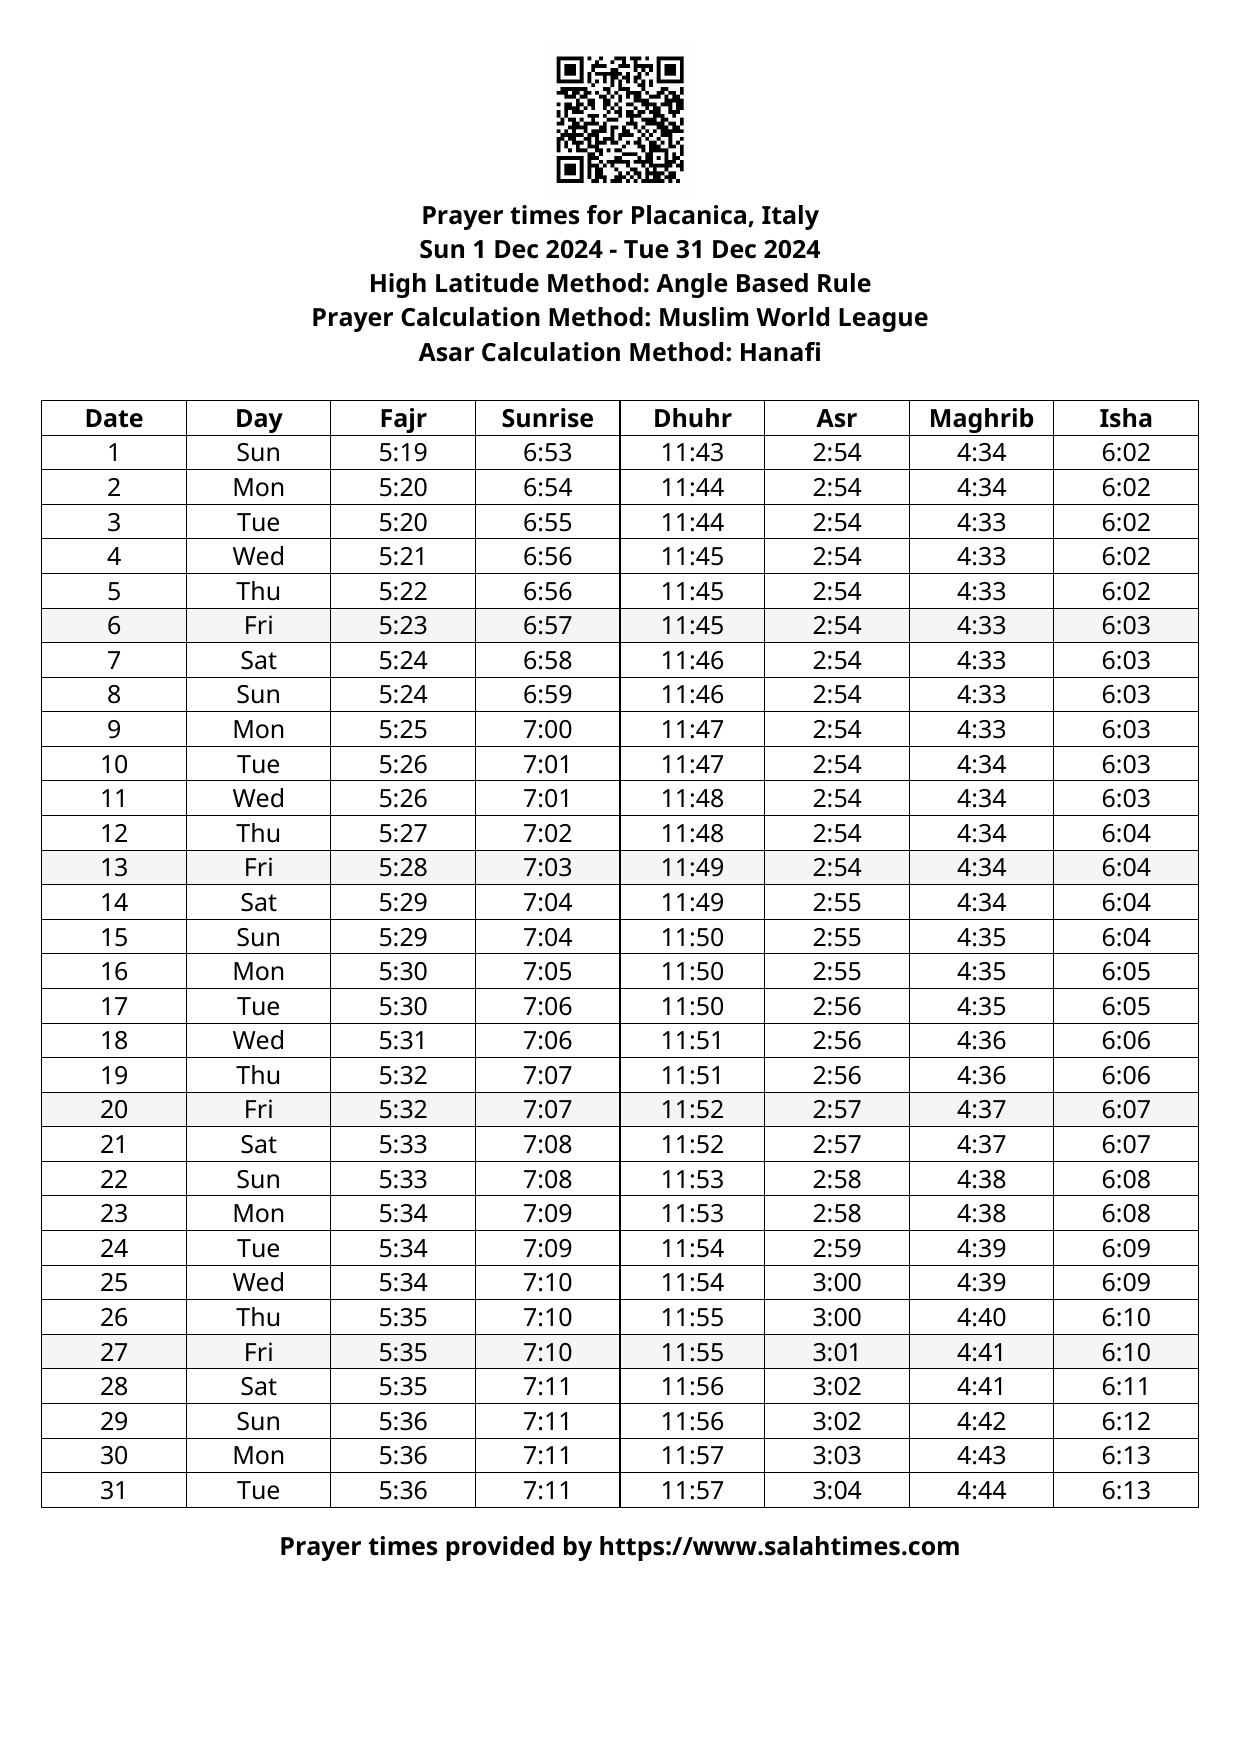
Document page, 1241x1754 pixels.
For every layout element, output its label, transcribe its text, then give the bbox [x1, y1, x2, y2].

table_cell 6 [42, 609, 186, 642]
table_cell Thu [187, 1058, 330, 1092]
table_cell 4:33 [910, 678, 1053, 711]
table_cell 2:57 [765, 1093, 909, 1126]
table_cell 6:13 [1054, 1473, 1198, 1507]
table_cell 7:10 [476, 1266, 619, 1299]
table_cell 11:45 [621, 539, 764, 573]
table_cell 6:05 [1054, 954, 1198, 988]
table_cell 11:48 [621, 816, 764, 849]
table_cell 4:33 [910, 505, 1053, 538]
table_cell 7 [42, 643, 186, 677]
table_cell 4:36 [910, 1024, 1053, 1057]
table_cell 5:34 [331, 1266, 475, 1299]
table_cell Sat [187, 1369, 330, 1403]
table_cell 6:02 [1054, 574, 1198, 607]
table_cell 5:32 [331, 1058, 475, 1092]
table_cell Thu [187, 816, 330, 849]
table_cell 4:38 [910, 1162, 1053, 1195]
table_cell 6:59 [476, 678, 619, 711]
table_cell Tue [187, 1231, 330, 1264]
table_cell 7:00 [476, 712, 619, 746]
table_cell 2:54 [765, 747, 909, 780]
table_cell 11:45 [621, 574, 764, 607]
table_cell 6:03 [1054, 781, 1198, 815]
table_cell 7:11 [476, 1404, 619, 1437]
table_cell 6:10 [1054, 1300, 1198, 1334]
table_cell 4:37 [910, 1093, 1053, 1126]
table_cell 6:07 [1054, 1093, 1198, 1126]
table_cell 5:35 [331, 1335, 475, 1368]
table_cell 4:34 [910, 851, 1053, 884]
table_cell 11:47 [621, 747, 764, 780]
table_cell 7:09 [476, 1196, 619, 1230]
table_cell 6:03 [1054, 609, 1198, 642]
table_cell 5:19 [331, 436, 475, 469]
table_cell 5:29 [331, 885, 475, 919]
table_cell 18 [42, 1024, 186, 1057]
table_cell 11:54 [621, 1231, 764, 1264]
table_cell 2:54 [765, 574, 909, 607]
table_cell 6:02 [1054, 539, 1198, 573]
table_cell 6:07 [1054, 1127, 1198, 1161]
table_cell Sat [187, 1127, 330, 1161]
table_cell 11:53 [621, 1162, 764, 1195]
table_cell 4 [42, 539, 186, 573]
table_cell 19 [42, 1058, 186, 1092]
table_cell 10 [42, 747, 186, 780]
table_cell 11:49 [621, 851, 764, 884]
table_cell Tue [187, 989, 330, 1022]
table_cell Fri [187, 1093, 330, 1126]
table_cell 11:51 [621, 1024, 764, 1057]
table_cell 5:32 [331, 1093, 475, 1126]
table_cell 5:24 [331, 643, 475, 677]
table_cell Thu [187, 1300, 330, 1334]
table_cell 6:03 [1054, 643, 1198, 677]
table_cell 5:36 [331, 1439, 475, 1472]
table_cell 5:29 [331, 920, 475, 953]
table_cell 6:04 [1054, 885, 1198, 919]
table_cell 6:03 [1054, 712, 1198, 746]
text Prayer times for Placanica, Italy [42, 198, 1198, 232]
table_cell Fri [187, 851, 330, 884]
table_cell 2:54 [765, 712, 909, 746]
table_cell 5:36 [331, 1404, 475, 1437]
table_header Dhuhr [621, 401, 764, 434]
table_header Fajr [331, 401, 475, 434]
table_cell 14 [42, 885, 186, 919]
table_cell 6:54 [476, 470, 619, 504]
table_cell 5:23 [331, 609, 475, 642]
table_cell 27 [42, 1335, 186, 1368]
table_cell 5:33 [331, 1162, 475, 1195]
table_cell 3 [42, 505, 186, 538]
table_cell Fri [187, 609, 330, 642]
table_cell 4:33 [910, 609, 1053, 642]
table_cell 7:01 [476, 781, 619, 815]
table_cell Sun [187, 678, 330, 711]
table_cell 2:57 [765, 1127, 909, 1161]
table_cell 23 [42, 1196, 186, 1230]
table_cell 4:33 [910, 539, 1053, 573]
table_cell 7:04 [476, 885, 619, 919]
table_cell 7:01 [476, 747, 619, 780]
text Asar Calculation Method: Hanafi [42, 334, 1198, 368]
table_cell 12 [42, 816, 186, 849]
table_cell 29 [42, 1404, 186, 1437]
table_cell 11:45 [621, 609, 764, 642]
table_cell 2:54 [765, 781, 909, 815]
table_cell 2:54 [765, 470, 909, 504]
table_cell 2:54 [765, 436, 909, 469]
table_cell 11:57 [621, 1439, 764, 1472]
table_cell 2:55 [765, 885, 909, 919]
table_cell 6:56 [476, 539, 619, 573]
table_cell 3:00 [765, 1300, 909, 1334]
table_cell 5:28 [331, 851, 475, 884]
table_header Asr [765, 401, 909, 434]
table_cell 11 [42, 781, 186, 815]
table_cell Mon [187, 1196, 330, 1230]
table_cell 11:54 [621, 1266, 764, 1299]
table_cell 4:40 [910, 1300, 1053, 1334]
table_cell Mon [187, 954, 330, 988]
table_cell 6:03 [1054, 678, 1198, 711]
table_cell 6:04 [1054, 851, 1198, 884]
table_cell 2:54 [765, 609, 909, 642]
table_cell 7:08 [476, 1127, 619, 1161]
table_cell 2 [42, 470, 186, 504]
table_cell 28 [42, 1369, 186, 1403]
table_cell 1 [42, 436, 186, 469]
table_cell 4:38 [910, 1196, 1053, 1230]
table_cell 7:11 [476, 1439, 619, 1472]
table_cell 6:02 [1054, 505, 1198, 538]
table_cell Tue [187, 505, 330, 538]
table_cell 2:56 [765, 989, 909, 1022]
table_cell 5:21 [331, 539, 475, 573]
table_cell 7:09 [476, 1231, 619, 1264]
table_cell 4:35 [910, 920, 1053, 953]
table_cell 6:58 [476, 643, 619, 677]
table_header Day [187, 401, 330, 434]
table_cell 4:41 [910, 1335, 1053, 1368]
table_cell 15 [42, 920, 186, 953]
table_cell Sun [187, 920, 330, 953]
table_header Isha [1054, 401, 1198, 434]
table_cell 4:34 [910, 781, 1053, 815]
table_cell 3:04 [765, 1473, 909, 1507]
table_cell 7:11 [476, 1473, 619, 1507]
table_cell 4:34 [910, 816, 1053, 849]
table_cell 4:39 [910, 1231, 1053, 1264]
table_cell 4:41 [910, 1369, 1053, 1403]
table_cell 5:31 [331, 1024, 475, 1057]
table_cell 22 [42, 1162, 186, 1195]
table_cell 11:55 [621, 1300, 764, 1334]
table_cell 11:44 [621, 470, 764, 504]
table_cell Sun [187, 1404, 330, 1437]
table_cell Mon [187, 712, 330, 746]
table_cell 6:13 [1054, 1439, 1198, 1472]
table_cell 5:26 [331, 781, 475, 815]
text High Latitude Method: Angle Based Rule [42, 266, 1198, 300]
table_cell 2:54 [765, 678, 909, 711]
table_cell 11:56 [621, 1404, 764, 1437]
table_cell 2:55 [765, 920, 909, 953]
table_cell Sat [187, 885, 330, 919]
table_cell 8 [42, 678, 186, 711]
table_cell 5:25 [331, 712, 475, 746]
table_cell 6:55 [476, 505, 619, 538]
table_cell 5:30 [331, 989, 475, 1022]
table_cell 5:26 [331, 747, 475, 780]
table_cell 4:39 [910, 1266, 1053, 1299]
table_cell 6:04 [1054, 920, 1198, 953]
table_header Maghrib [910, 401, 1053, 434]
table_cell 4:35 [910, 954, 1053, 988]
table_cell 6:03 [1054, 747, 1198, 780]
table_cell Thu [187, 574, 330, 607]
table_cell 7:08 [476, 1162, 619, 1195]
table_cell 11:49 [621, 885, 764, 919]
table_header Sunrise [476, 401, 619, 434]
table_cell 4:34 [910, 470, 1053, 504]
table_cell 6:11 [1054, 1369, 1198, 1403]
table_cell 11:52 [621, 1093, 764, 1126]
table_cell 5:34 [331, 1196, 475, 1230]
table_cell Sun [187, 1162, 330, 1195]
table_cell 7:05 [476, 954, 619, 988]
table_cell 26 [42, 1300, 186, 1334]
table_cell 11:44 [621, 505, 764, 538]
table_header Date [42, 401, 186, 434]
table_cell 30 [42, 1439, 186, 1472]
table_cell 11:57 [621, 1473, 764, 1507]
table_cell 11:48 [621, 781, 764, 815]
table_cell 2:58 [765, 1196, 909, 1230]
table_cell Sun [187, 436, 330, 469]
text Prayer Calculation Method: Muslim World League [42, 300, 1198, 334]
table_cell 4:43 [910, 1439, 1053, 1472]
table_cell 3:02 [765, 1404, 909, 1437]
table_cell 6:57 [476, 609, 619, 642]
table_cell 4:44 [910, 1473, 1053, 1507]
table_cell 6:08 [1054, 1196, 1198, 1230]
table_cell 5:33 [331, 1127, 475, 1161]
table_cell 11:46 [621, 643, 764, 677]
table_cell 2:54 [765, 505, 909, 538]
table_cell Mon [187, 470, 330, 504]
table_cell 5:20 [331, 470, 475, 504]
table_cell 4:34 [910, 885, 1053, 919]
table_cell 11:43 [621, 436, 764, 469]
table_cell 5 [42, 574, 186, 607]
text Sun 1 Dec 2024 - Tue 31 Dec 2024 [42, 232, 1198, 266]
table_cell 4:33 [910, 643, 1053, 677]
table_cell 7:10 [476, 1335, 619, 1368]
table_cell 5:35 [331, 1369, 475, 1403]
table_cell Wed [187, 1266, 330, 1299]
table_cell 11:51 [621, 1058, 764, 1092]
table_cell 6:10 [1054, 1335, 1198, 1368]
table_cell 2:54 [765, 851, 909, 884]
table_cell 25 [42, 1266, 186, 1299]
table_cell 9 [42, 712, 186, 746]
table_cell 6:05 [1054, 989, 1198, 1022]
table_cell 13 [42, 851, 186, 884]
table_cell 6:09 [1054, 1266, 1198, 1299]
table_cell 6:06 [1054, 1058, 1198, 1092]
table_cell 3:03 [765, 1439, 909, 1472]
table_cell 7:10 [476, 1300, 619, 1334]
table_cell 4:33 [910, 712, 1053, 746]
table_cell 6:04 [1054, 816, 1198, 849]
table_cell 11:52 [621, 1127, 764, 1161]
picture [542, 41, 699, 198]
table_cell Sat [187, 643, 330, 677]
table_cell 4:36 [910, 1058, 1053, 1092]
table_cell 17 [42, 989, 186, 1022]
table_cell 6:02 [1054, 436, 1198, 469]
table_cell 11:46 [621, 678, 764, 711]
table_cell 2:58 [765, 1162, 909, 1195]
table_cell 7:03 [476, 851, 619, 884]
table_cell 7:07 [476, 1058, 619, 1092]
table_cell 5:35 [331, 1300, 475, 1334]
table_cell 7:06 [476, 1024, 619, 1057]
table_cell 6:56 [476, 574, 619, 607]
table_cell 7:11 [476, 1369, 619, 1403]
table_cell 11:50 [621, 954, 764, 988]
table_cell 16 [42, 954, 186, 988]
table_cell 2:56 [765, 1058, 909, 1092]
table_cell 3:02 [765, 1369, 909, 1403]
table_cell 21 [42, 1127, 186, 1161]
table_cell 2:54 [765, 539, 909, 573]
table_cell Tue [187, 1473, 330, 1507]
table_cell 5:27 [331, 816, 475, 849]
table_cell Wed [187, 539, 330, 573]
table_cell 5:22 [331, 574, 475, 607]
table_cell 5:34 [331, 1231, 475, 1264]
table_cell 7:04 [476, 920, 619, 953]
table_cell Wed [187, 1024, 330, 1057]
table_cell 11:56 [621, 1369, 764, 1403]
table_cell 4:34 [910, 436, 1053, 469]
table_cell 4:35 [910, 989, 1053, 1022]
table_cell 6:09 [1054, 1231, 1198, 1264]
table_cell 2:59 [765, 1231, 909, 1264]
table_cell 4:37 [910, 1127, 1053, 1161]
table_cell 11:53 [621, 1196, 764, 1230]
table_cell 31 [42, 1473, 186, 1507]
table_cell 2:54 [765, 816, 909, 849]
table_cell 7:02 [476, 816, 619, 849]
table_cell Mon [187, 1439, 330, 1472]
table_cell 11:55 [621, 1335, 764, 1368]
table_cell Wed [187, 781, 330, 815]
text Prayer times provided by https://www.salahtimes.com [42, 1528, 1198, 1563]
table_cell 6:53 [476, 436, 619, 469]
table_cell 4:42 [910, 1404, 1053, 1437]
table_cell 2:55 [765, 954, 909, 988]
table_cell 5:36 [331, 1473, 475, 1507]
table_cell Fri [187, 1335, 330, 1368]
table_cell Tue [187, 747, 330, 780]
table_cell 7:07 [476, 1093, 619, 1126]
table_cell 4:33 [910, 574, 1053, 607]
table_cell 11:47 [621, 712, 764, 746]
table_cell 11:50 [621, 989, 764, 1022]
table_cell 24 [42, 1231, 186, 1264]
table_cell 6:06 [1054, 1024, 1198, 1057]
table_cell 11:50 [621, 920, 764, 953]
table_cell 5:24 [331, 678, 475, 711]
table_cell 6:08 [1054, 1162, 1198, 1195]
table_cell 6:02 [1054, 470, 1198, 504]
table_cell 7:06 [476, 989, 619, 1022]
table_cell 5:30 [331, 954, 475, 988]
table_cell 2:54 [765, 643, 909, 677]
table_cell 20 [42, 1093, 186, 1126]
table_cell 3:01 [765, 1335, 909, 1368]
table_cell 5:20 [331, 505, 475, 538]
table_cell 6:12 [1054, 1404, 1198, 1437]
table_cell 4:34 [910, 747, 1053, 780]
table_cell 3:00 [765, 1266, 909, 1299]
table_cell 2:56 [765, 1024, 909, 1057]
